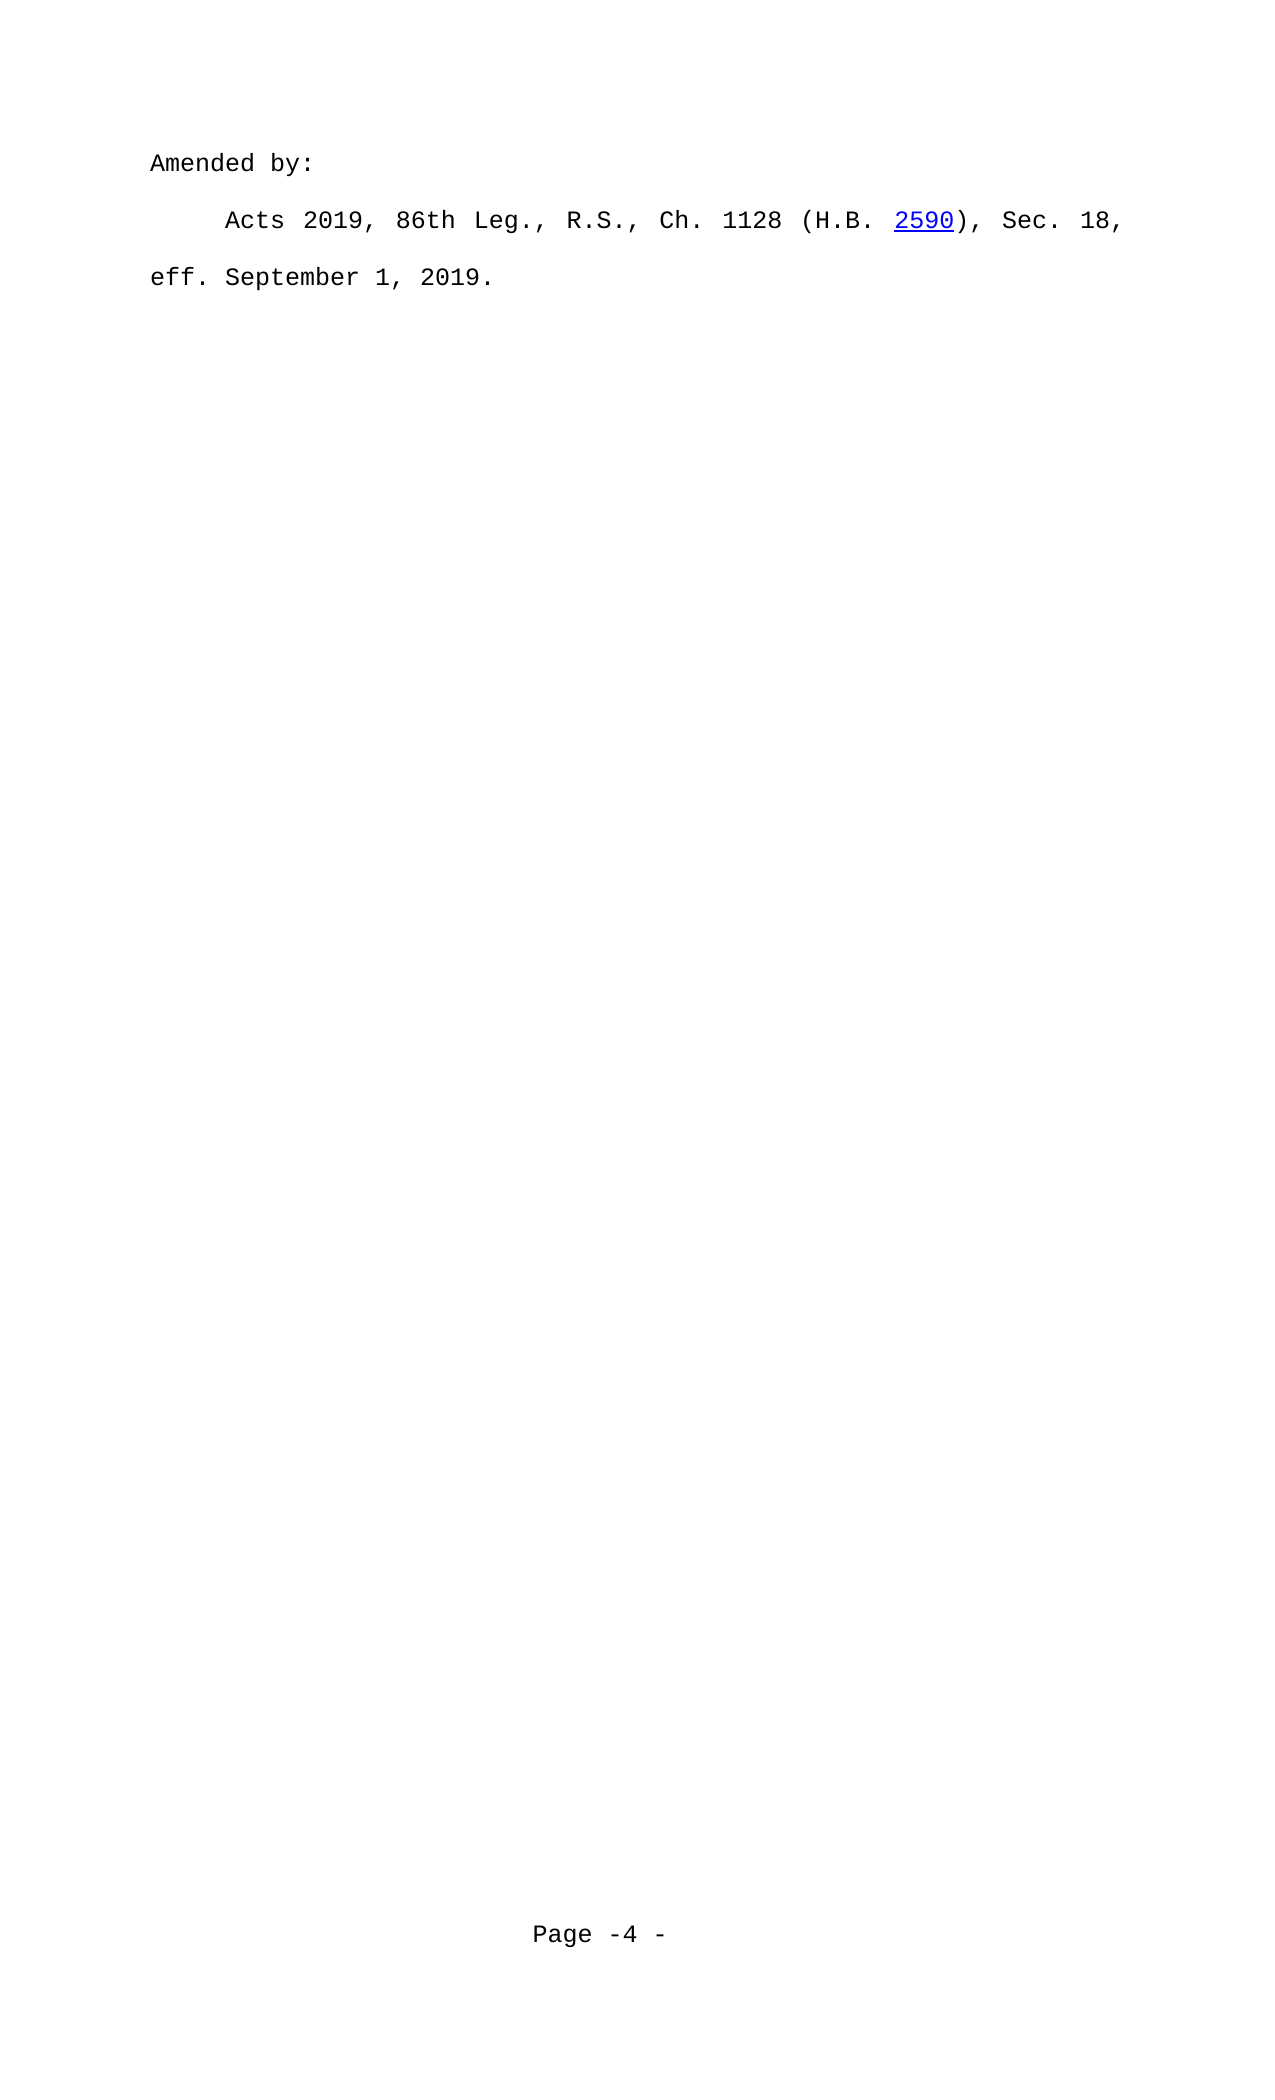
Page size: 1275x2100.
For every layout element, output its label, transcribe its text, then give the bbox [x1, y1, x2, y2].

text Amended by: [150, 150, 1125, 178]
text Acts 2019, 86th Leg., R.S., Ch. 1128 (H.B. 2590), Sec. 18, eff. September 1, 2019. [150, 207, 1125, 293]
